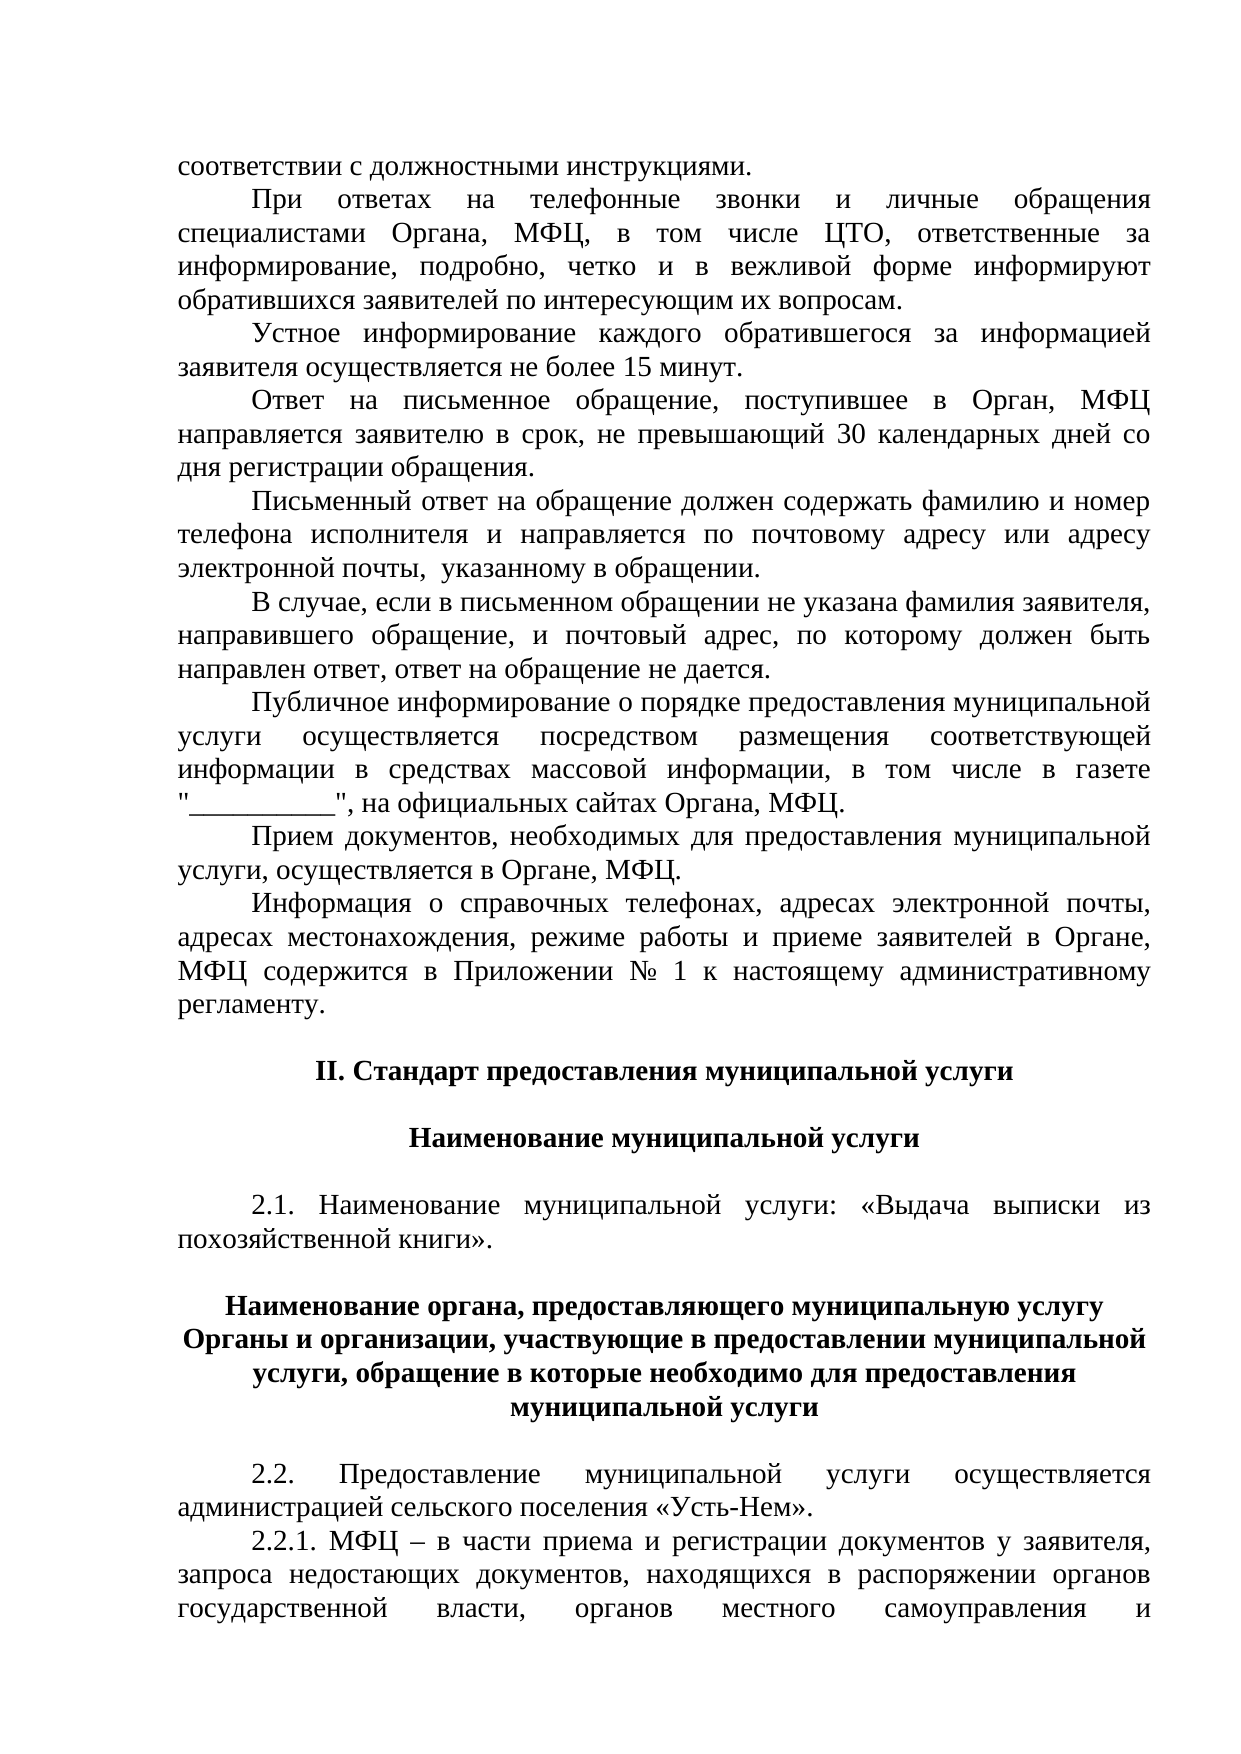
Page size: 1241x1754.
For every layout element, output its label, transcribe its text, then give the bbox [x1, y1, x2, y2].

text Прием документов, необходимых для предоставления муниципальной услуги, осуществляется в Органе, МФЦ. [177, 818, 1152, 886]
text При ответах на телефонные звонки и личные обращения специалистами Органа, МФЦ, в том числе ЦТО, ответственные за информирование, подробно, четко и в вежливой форме информируют обратившихся заявителей по интересующим их вопросам. [177, 181, 1152, 315]
text Ответ на письменное обращение, поступившее в Орган, МФЦ направляется заявителю в срок, не превышающий 30 календарных дней со дня регистрации обращения. [177, 382, 1152, 483]
text II. Стандарт предоставления муниципальной услуги [177, 1053, 1152, 1087]
text В случае, если в письменном обращении не указана фамилия заявителя, направившего обращение, и почтовый адрес, по которому должен быть направлен ответ, ответ на обращение не дается. [177, 584, 1152, 684]
text Наименование муниципальной услуги [177, 1120, 1152, 1154]
text Письменный ответ на обращение должен содержать фамилию и номер телефона исполнителя и направляется по почтовому адресу или адресу электронной почты, указанному в обращении. [177, 483, 1152, 584]
text Органы и организации, участвующие в предоставлении муниципальной услуги, обращение в которые необходимо для предоставления муниципальной услуги [177, 1322, 1152, 1422]
text Публичное информирование о порядке предоставления муниципальной услуги осуществляется посредством размещения соответствующей информации в средствах массовой информации, в том числе в газете "__________", на официальных сайтах Органа, МФЦ. [177, 684, 1152, 818]
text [177, 148, 1152, 181]
text 2.2. Предоставление муниципальной услуги осуществляется администрацией сельского поселения «Усть-Нем». [177, 1456, 1152, 1523]
text Устное информирование каждого обратившегося за информацией заявителя осуществляется не более 15 минут. [177, 315, 1152, 382]
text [177, 1523, 1152, 1623]
text 2.1. Наименование муниципальной услуги: «Выдача выписки из похозяйственной книги». [177, 1187, 1152, 1254]
text Информация о справочных телефонах, адресах электронной почты, адресах местонахождения, режиме работы и приеме заявителей в Органе, МФЦ содержится в Приложении № 1 к настоящему административному регламенту. [177, 886, 1152, 1020]
text Наименование органа, предоставляющего муниципальную услугу [177, 1288, 1152, 1322]
